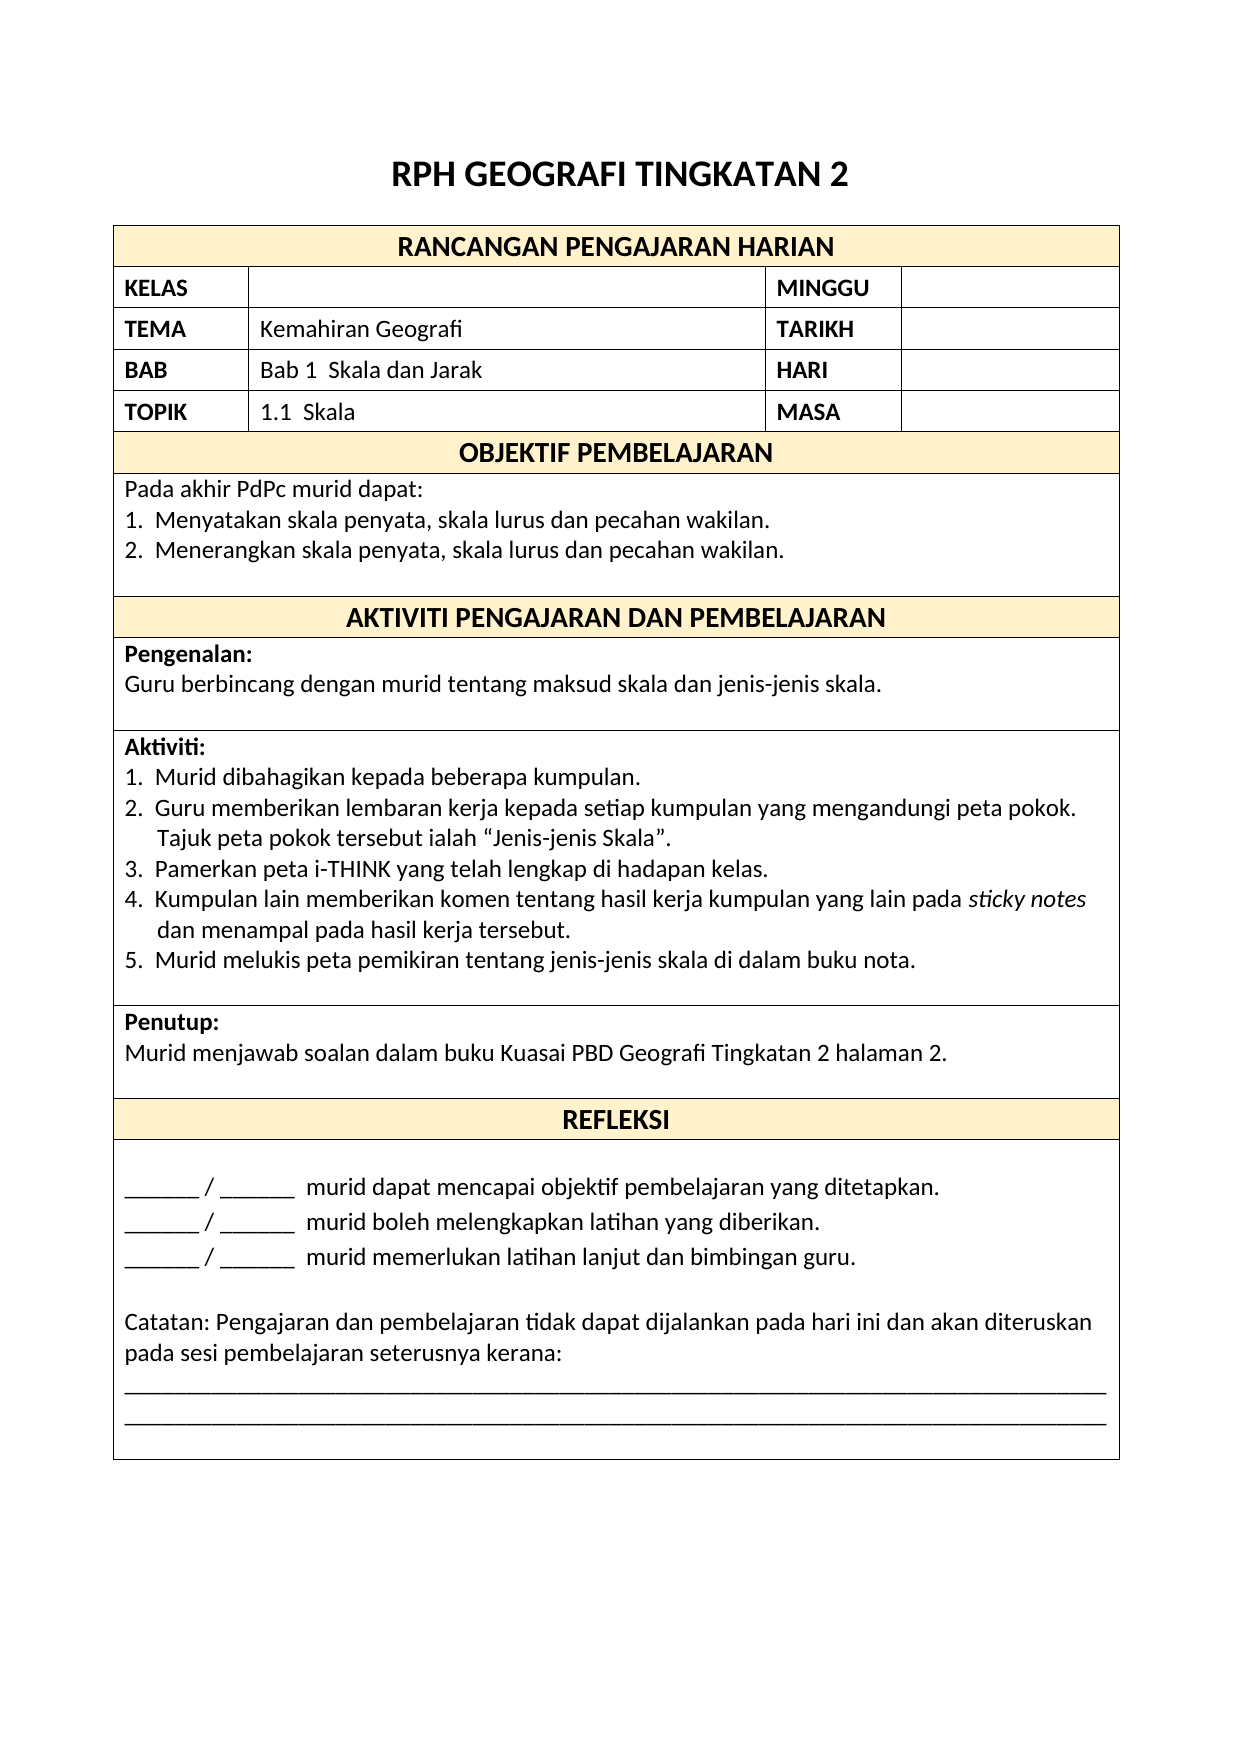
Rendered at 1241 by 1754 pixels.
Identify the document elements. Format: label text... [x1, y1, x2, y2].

table_cell Aktiviti: 1. Murid dibahagikan kepada beberapa kumpulan. 2. Guru memberikan lembaran kerja kepada setiap kumpulan yang mengandungi peta pokok. Tajuk peta pokok tersebut ialah “Jenis-jenis Skala”. 3. Pamerkan peta i-THINK yang telah lengkap di hadapan kelas. 4. Kumpulan lain memberikan komen tentang hasil kerja kumpulan yang lain pada sticky notes dan menampal pada hasil kerja tersebut. 5. Murid melukis peta pemikiran tentang jenis-jenis skala di dalam buku nota. [114, 731, 1119, 1005]
table_cell [249, 267, 765, 307]
table_cell Kemahiran Geografi [249, 308, 765, 348]
table_cell [902, 391, 1119, 431]
table_cell AKTIVITI PENGAJARAN DAN PEMBELAJARAN [114, 597, 1119, 637]
table_cell OBJEKTIF PEMBELAJARAN [114, 432, 1119, 473]
table_cell Penutup: Murid menjawab soalan dalam buku Kuasai PBD Geografi Tingkatan 2 halaman 2. [114, 1006, 1119, 1098]
table_cell [902, 267, 1119, 307]
table_cell TOPIK [114, 391, 248, 431]
table_cell ______ / ______ murid dapat mencapai objektif pembelajaran yang ditetapkan. ______ / ______ murid boleh melengkapkan latihan yang diberikan. ______ / ______ murid memerlukan latihan lanjut dan bimbingan guru. Catatan: Pengajaran dan pembelajaran tidak dapat dijalankan pada hari ini dan akan diteruskan pada sesi pembelajaran seterusnya kerana: _______________________________________________________________________________ _______________________________________________________________________________ [114, 1140, 1119, 1459]
table_cell HARI [766, 350, 901, 390]
table_cell 1.1 Skala [249, 391, 765, 431]
table_cell [902, 350, 1119, 390]
text RPH GEOGRAFI TINGKATAN 2 [112, 150, 1128, 196]
table_cell MASA [766, 391, 901, 431]
table_cell TEMA [114, 308, 248, 348]
table_cell Bab 1 Skala dan Jarak [249, 350, 765, 390]
table_cell KELAS [114, 267, 248, 307]
table_cell MINGGU [766, 267, 901, 307]
table_cell TARIKH [766, 308, 901, 348]
table_cell [902, 308, 1119, 348]
table_cell BAB [114, 350, 248, 390]
table_cell REFLEKSI [114, 1099, 1119, 1139]
table_cell Pada akhir PdPc murid dapat: 1. Menyatakan skala penyata, skala lurus dan pecahan wakilan. 2. Menerangkan skala penyata, skala lurus dan pecahan wakilan. [114, 474, 1119, 596]
table_cell Pengenalan: Guru berbincang dengan murid tentang maksud skala dan jenis-jenis skala. [114, 638, 1119, 730]
table_header RANCANGAN PENGAJARAN HARIAN [114, 226, 1119, 266]
